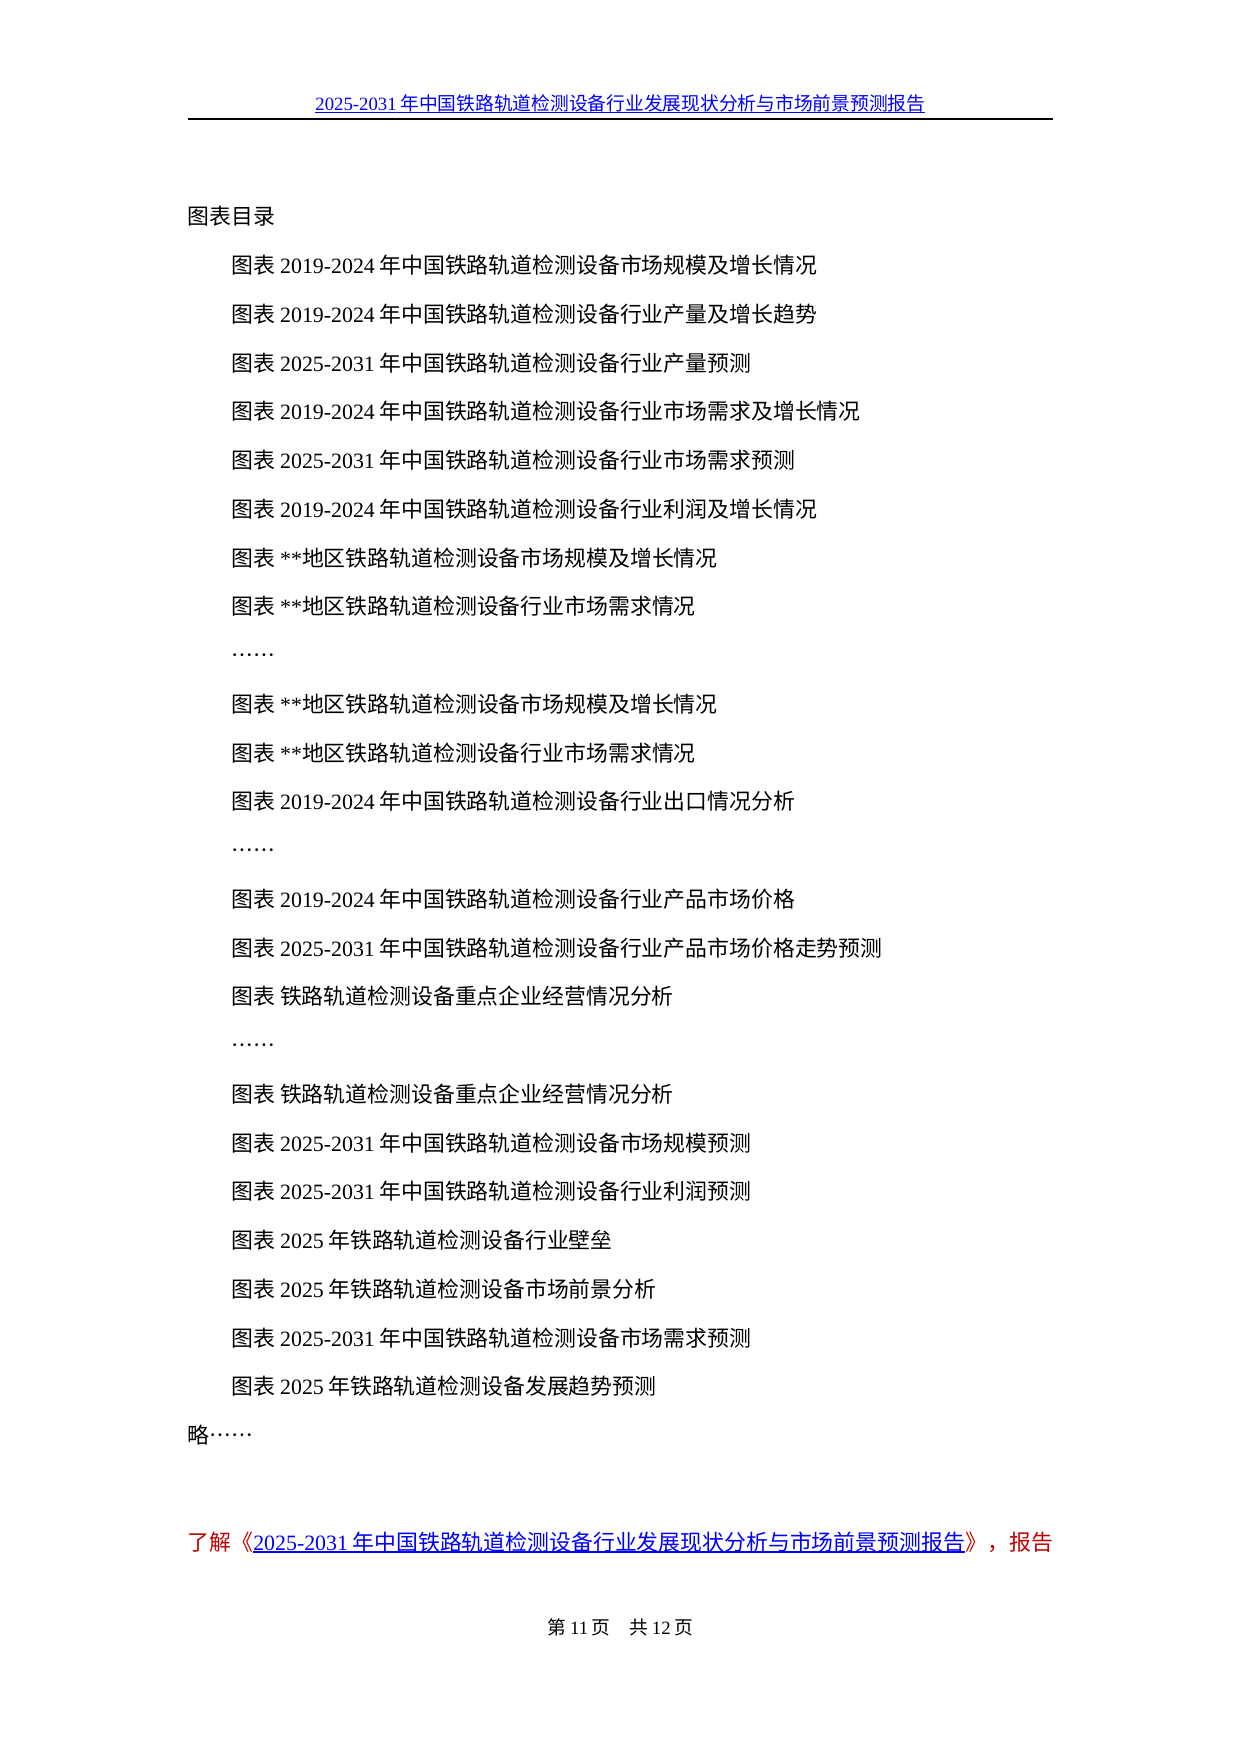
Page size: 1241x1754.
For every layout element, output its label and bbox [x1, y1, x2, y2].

text [187, 150, 1053, 1450]
text [187, 1524, 1053, 1557]
